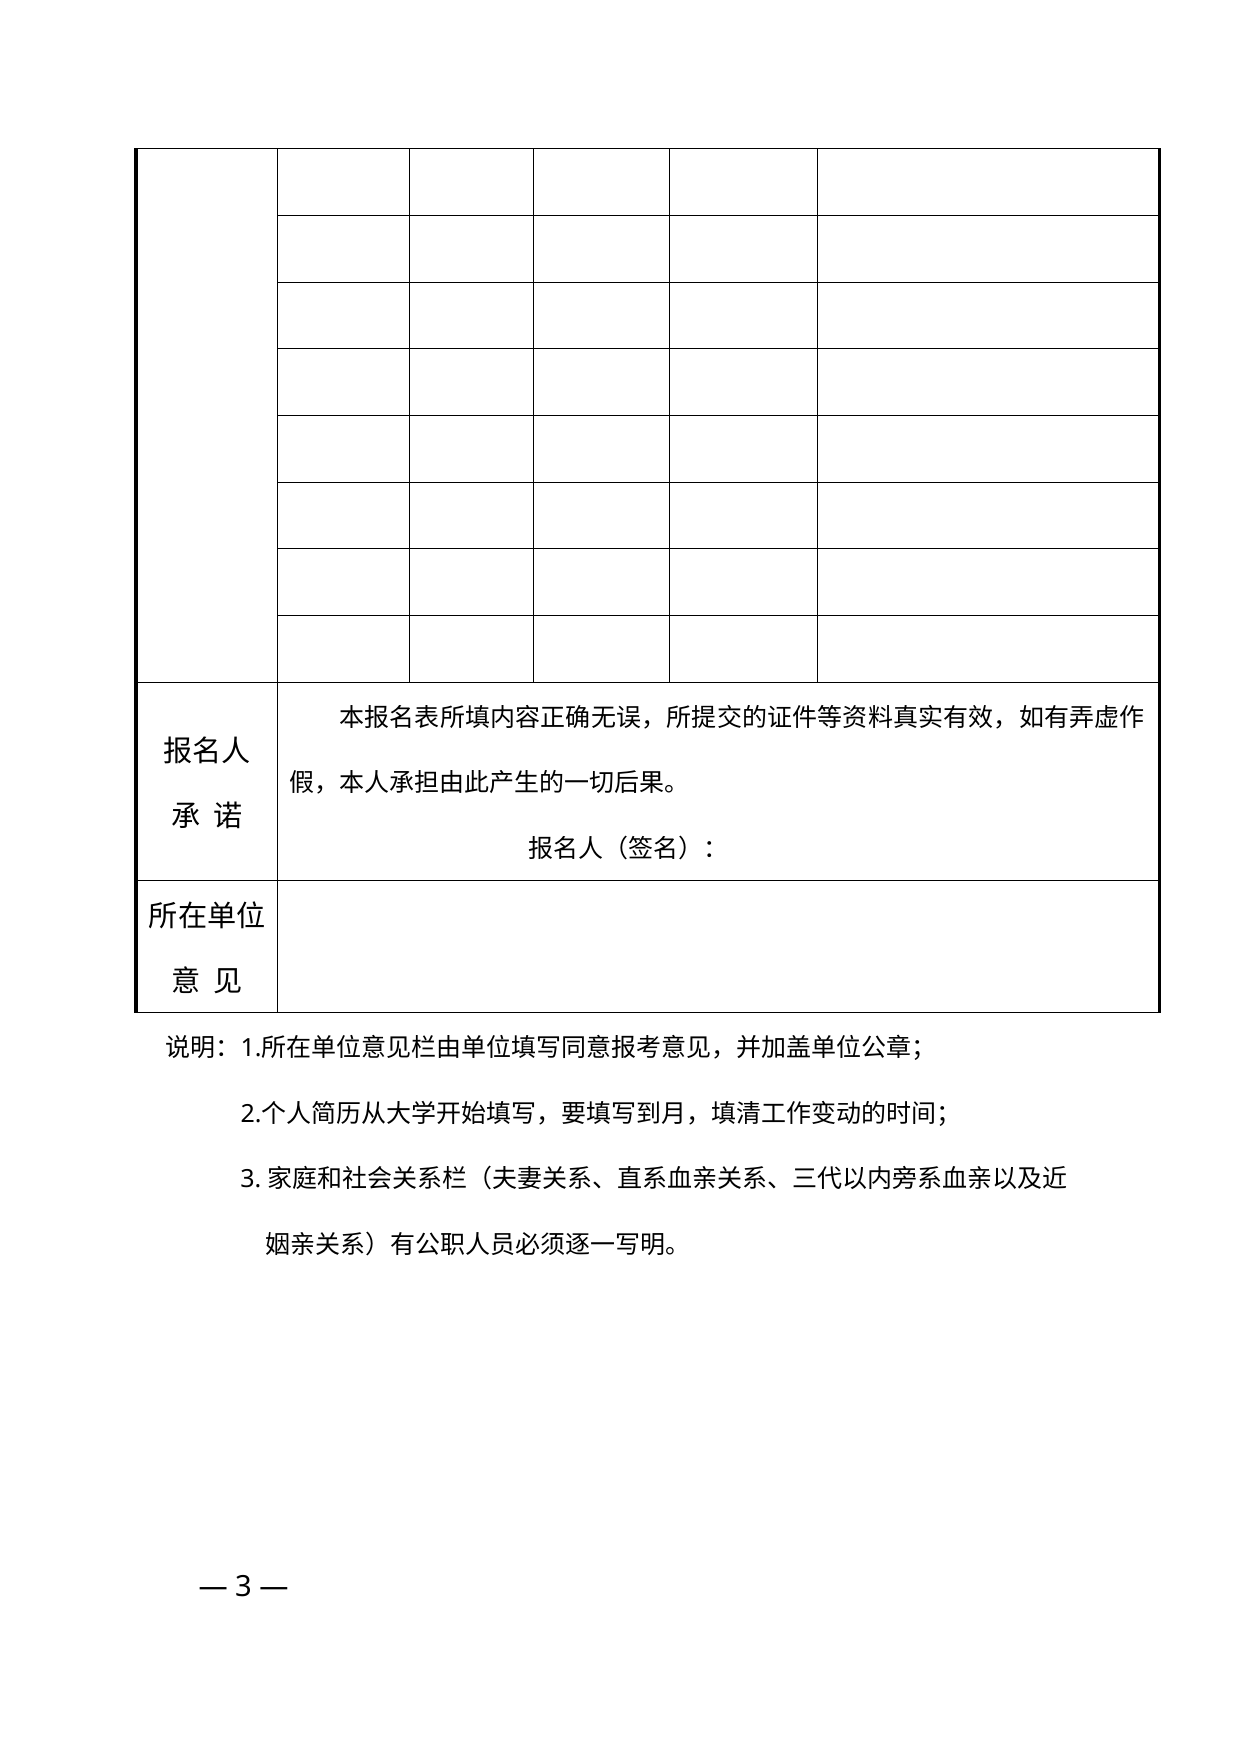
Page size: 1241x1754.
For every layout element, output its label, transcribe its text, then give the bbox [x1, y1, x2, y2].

table_cell [410, 549, 533, 615]
table_cell [534, 483, 669, 548]
table_cell [670, 416, 817, 482]
table_cell [534, 149, 669, 215]
table_cell [410, 616, 533, 682]
table_cell [534, 616, 669, 682]
table_cell [410, 216, 533, 282]
table_cell [410, 416, 533, 482]
table_cell [818, 549, 1158, 615]
table_cell [670, 549, 817, 615]
table_cell [410, 483, 533, 548]
table_cell [534, 349, 669, 415]
table_cell [410, 349, 533, 415]
table_cell 本报名表所填内容正确无误，所提交的证件等资料真实有效，如有弄虚作假，本人承担由此产生的一切后果。 报名人（签名）： [278, 683, 1158, 879]
table_cell [278, 149, 409, 215]
table_cell [278, 349, 409, 415]
text 说明：1.所在单位意见栏由单位填写同意报考意见，并加盖单位公章； [165, 1013, 1087, 1078]
table_cell [278, 881, 1158, 1012]
table_cell [278, 216, 409, 282]
table_cell [278, 549, 409, 615]
table_cell [278, 616, 409, 682]
table_cell [278, 416, 409, 482]
table_cell [410, 149, 533, 215]
table_cell [818, 616, 1158, 682]
table_cell [670, 216, 817, 282]
table_cell [670, 149, 817, 215]
table_cell [278, 483, 409, 548]
table_cell [410, 283, 533, 348]
table_cell 报名人 承 诺 [138, 683, 277, 879]
text 2.个人简历从大学开始填写，要填写到月，填清工作变动的时间； [165, 1078, 1087, 1144]
text 3. 家庭和社会关系栏（夫妻关系、直系血亲关系、三代以内旁系血亲以及近姻亲关系）有公职人员必须逐一写明。 [240, 1144, 1087, 1275]
table_cell [534, 416, 669, 482]
table_cell [670, 483, 817, 548]
table_cell [670, 283, 817, 348]
table_cell [534, 283, 669, 348]
table_cell [818, 483, 1158, 548]
table_cell [818, 149, 1158, 215]
table_cell [818, 283, 1158, 348]
table_cell [534, 549, 669, 615]
table_cell [670, 349, 817, 415]
table_cell 所在单位意 见 [138, 881, 277, 1012]
table_cell [818, 416, 1158, 482]
table_cell [278, 283, 409, 348]
table_cell [534, 216, 669, 282]
table_cell [670, 616, 817, 682]
table_cell [818, 216, 1158, 282]
table_cell [818, 349, 1158, 415]
